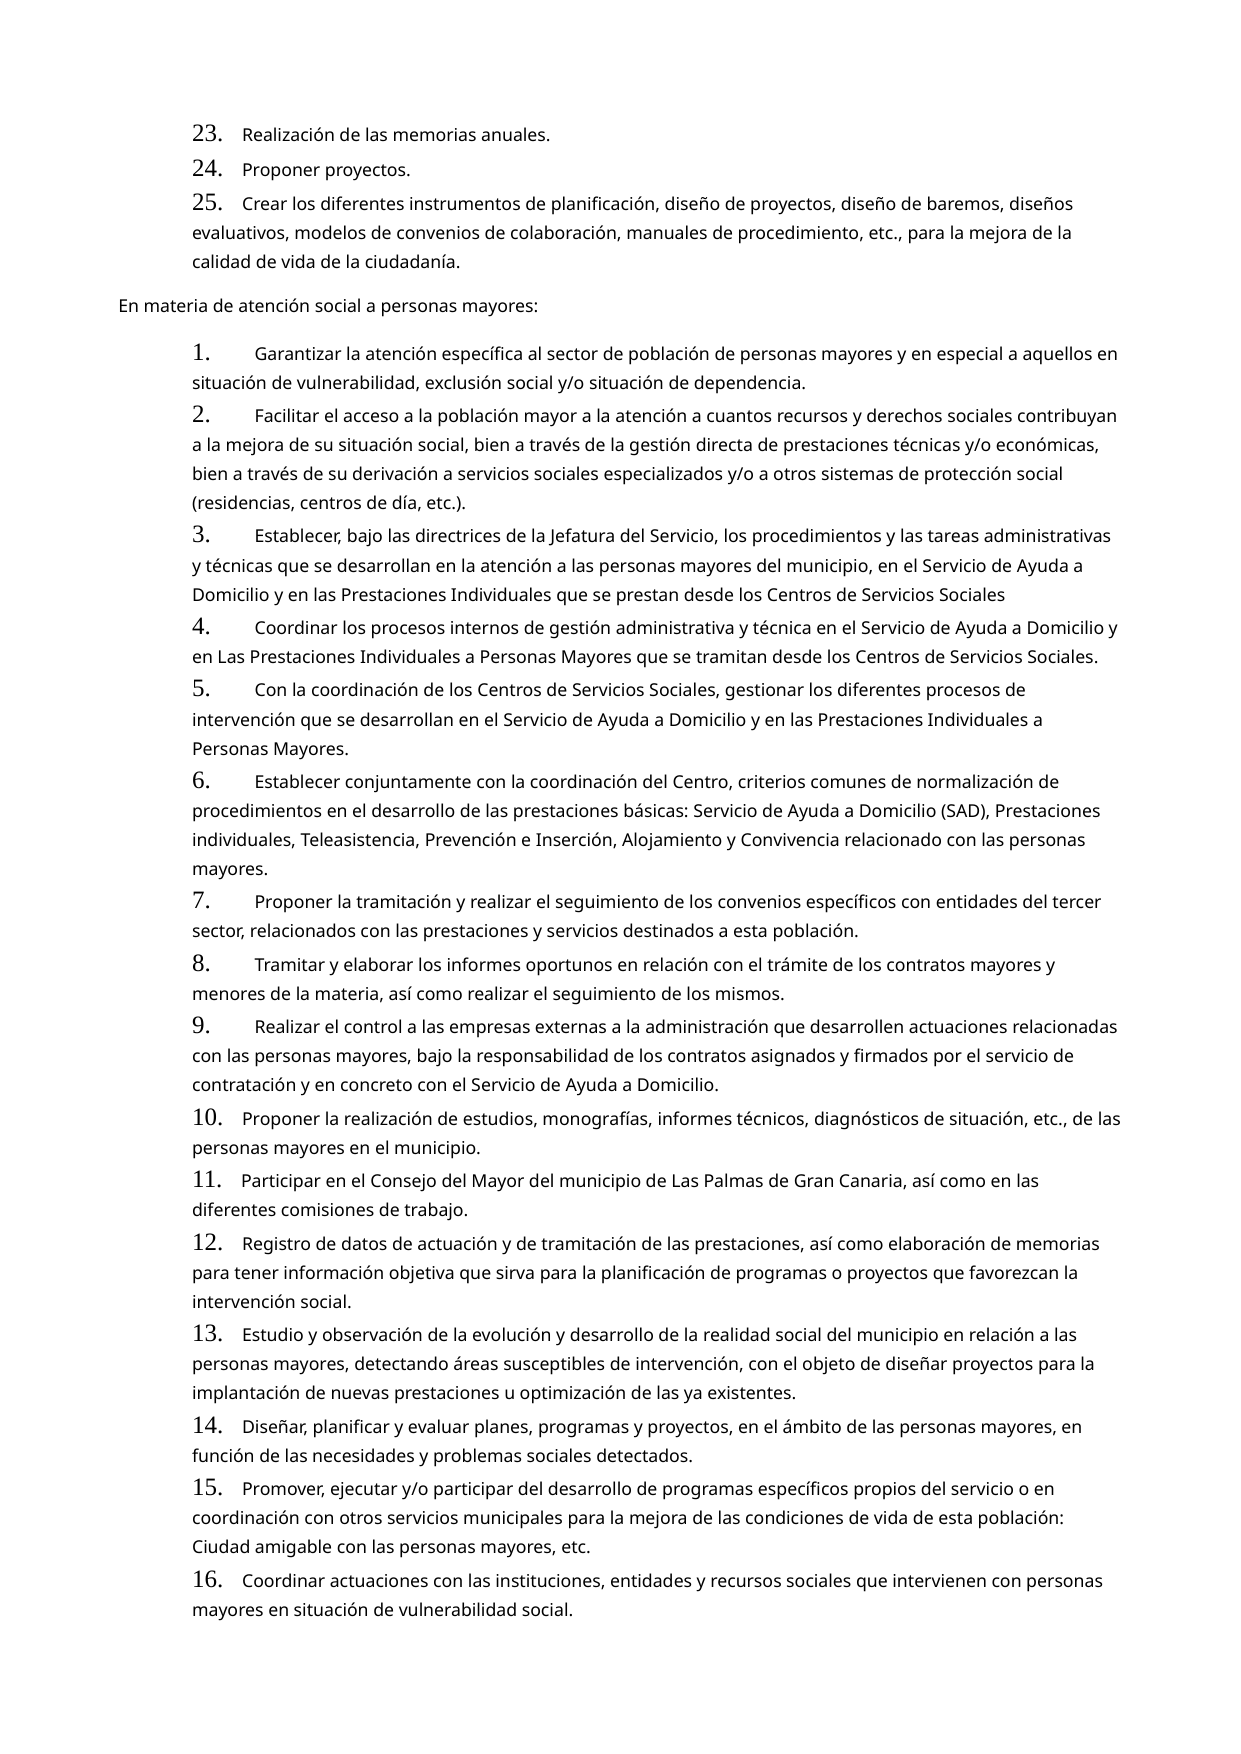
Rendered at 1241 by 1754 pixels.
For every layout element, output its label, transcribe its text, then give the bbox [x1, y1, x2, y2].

list Realización de las memorias anuales. [192, 118, 1122, 147]
list Con la coordinación de los Centros de Servicios Sociales, gestionar los diferentes procesos de intervención que se desarrollan en el Servicio de Ayuda a Domicilio y en las Prestaciones Individuales a Personas Mayores. [192, 673, 1122, 760]
list Proponer la realización de estudios, monografías, informes técnicos, diagnósticos de situación, etc., de las personas mayores en el municipio. [192, 1102, 1122, 1159]
list Estudio y observación de la evolución y desarrollo de la realidad social del municipio en relación a las personas mayores, detectando áreas susceptibles de intervención, con el objeto de diseñar proyectos para la implantación de nuevas prestaciones u optimización de las ya existentes. [192, 1318, 1122, 1405]
text En materia de atención social a personas mayores: [118, 293, 1122, 317]
list Coordinar actuaciones con las instituciones, entidades y recursos sociales que intervienen con personas mayores en situación de vulnerabilidad social. [192, 1564, 1122, 1621]
list Proponer proyectos. [192, 153, 1122, 181]
list Registro de datos de actuación y de tramitación de las prestaciones, así como elaboración de memorias para tener información objetiva que sirva para la planificación de programas o proyectos que favorezcan la intervención social. [192, 1227, 1122, 1313]
list Proponer la tramitación y realizar el seguimiento de los convenios específicos con entidades del tercer sector, relacionados con las prestaciones y servicios destinados a esta población. [192, 885, 1122, 943]
list Facilitar el acceso a la población mayor a la atención a cuantos recursos y derechos sociales contribuyan a la mejora de su situación social, bien a través de la gestión directa de prestaciones técnicas y/o económicas, bien a través de su derivación a servicios sociales especializados y/o a otros sistemas de protección social (residencias, centros de día, etc.). [192, 399, 1122, 515]
list Diseñar, planificar y evaluar planes, programas y proyectos, en el ámbito de las personas mayores, en función de las necesidades y problemas sociales detectados. [192, 1410, 1122, 1467]
list Establecer conjuntamente con la coordinación del Centro, criterios comunes de normalización de procedimientos en el desarrollo de las prestaciones básicas: Servicio de Ayuda a Domicilio (SAD), Prestaciones individuales, Teleasistencia, Prevención e Inserción, Alojamiento y Convivencia relacionado con las personas mayores. [192, 765, 1122, 881]
list Realizar el control a las empresas externas a la administración que desarrollen actuaciones relacionadas con las personas mayores, bajo la responsabilidad de los contratos asignados y firmados por el servicio de contratación y en concreto con el Servicio de Ayuda a Domicilio. [192, 1010, 1122, 1097]
list Establecer, bajo las directrices de la Jefatura del Servicio, los procedimientos y las tareas administrativas y técnicas que se desarrollan en la atención a las personas mayores del municipio, en el Servicio de Ayuda a Domicilio y en las Prestaciones Individuales que se prestan desde los Centros de Servicios Sociales [192, 519, 1122, 606]
list Garantizar la atención específica al sector de población de personas mayores y en especial a aquellos en situación de vulnerabilidad, exclusión social y/o situación de dependencia. [192, 337, 1122, 394]
list Participar en el Consejo del Mayor del municipio de Las Palmas de Gran Canaria, así como en las diferentes comisiones de trabajo. [192, 1164, 1122, 1222]
list Coordinar los procesos internos de gestión administrativa y técnica en el Servicio de Ayuda a Domicilio y en Las Prestaciones Individuales a Personas Mayores que se tramitan desde los Centros de Servicios Sociales. [192, 611, 1122, 669]
list Tramitar y elaborar los informes oportunos en relación con el trámite de los contratos mayores y menores de la materia, así como realizar el seguimiento de los mismos. [192, 948, 1122, 1006]
list Promover, ejecutar y/o participar del desarrollo de programas específicos propios del servicio o en coordinación con otros servicios municipales para la mejora de las condiciones de vida de esta población: Ciudad amigable con las personas mayores, etc. [192, 1472, 1122, 1559]
list Crear los diferentes instrumentos de planificación, diseño de proyectos, diseño de baremos, diseños evaluativos, modelos de convenios de colaboración, manuales de procedimiento, etc., para la mejora de la calidad de vida de la ciudadanía. [192, 187, 1122, 274]
